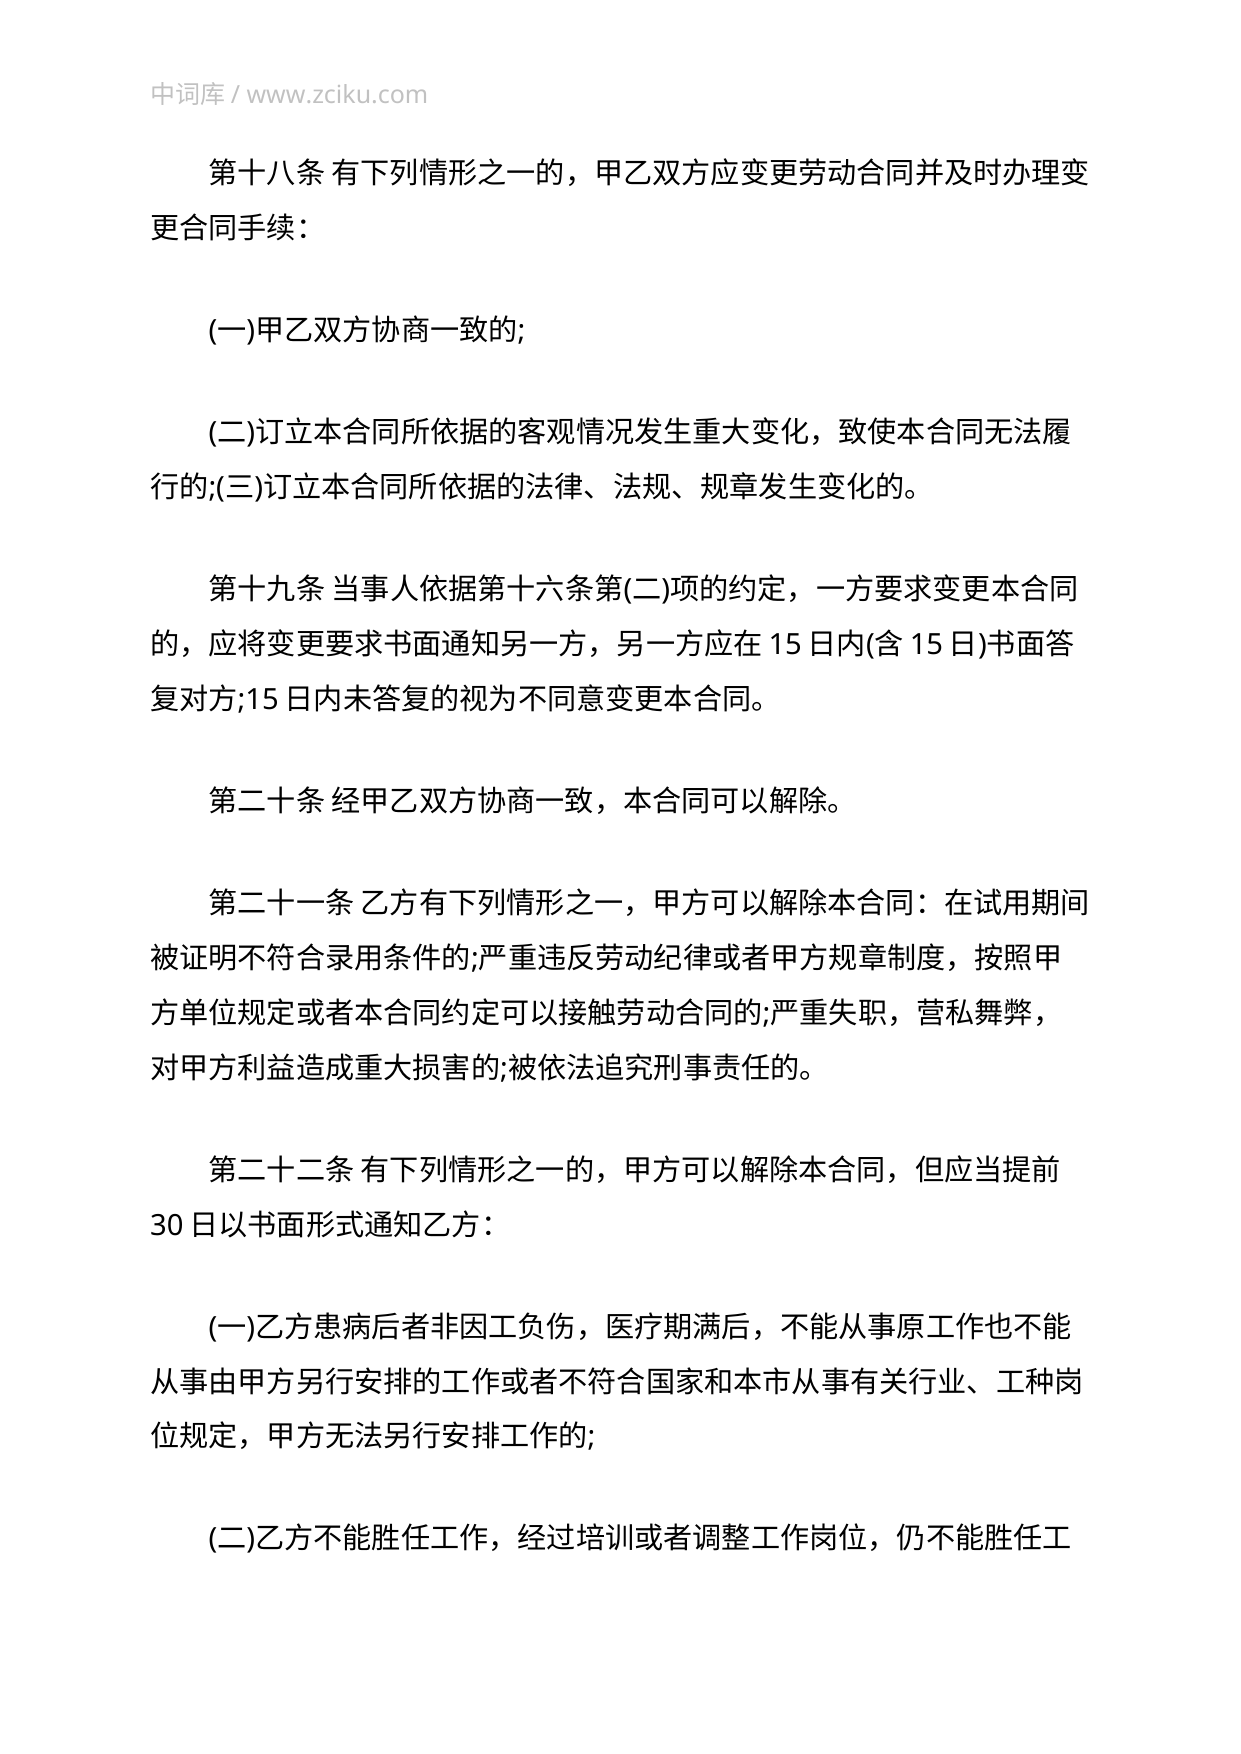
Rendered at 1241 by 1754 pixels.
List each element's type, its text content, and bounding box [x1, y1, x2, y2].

text 第二十条 经甲乙双方协商一致，本合同可以解除。 [150, 778, 1090, 820]
text (一)甲乙双方协商一致的; [150, 307, 1090, 349]
text (二)订立本合同所依据的客观情况发生重大变化，致使本合同无法履行的;(三)订立本合同所依据的法律、法规、规章发生变化的。 [150, 409, 1090, 506]
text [150, 1515, 1090, 1557]
text 第二十二条 有下列情形之一的，甲方可以解除本合同，但应当提前30日以书面形式通知乙方： [150, 1146, 1090, 1243]
text 第二十一条 乙方有下列情形之一，甲方可以解除本合同：在试用期间被证明不符合录用条件的;严重违反劳动纪律或者甲方规章制度，按照甲方单位规定或者本合同约定可以接触劳动合同的;严重失职，营私舞弊，对甲方利益造成重大损害的;被依法追究刑事责任的。 [150, 879, 1090, 1087]
text 第十九条 当事人依据第十六条第(二)项的约定，一方要求变更本合同的，应将变更要求书面通知另一方，另一方应在15日内(含15日)书面答复对方;15日内未答复的视为不同意变更本合同。 [150, 566, 1090, 718]
text 第十八条 有下列情形之一的，甲乙双方应变更劳动合同并及时办理变更合同手续： [150, 150, 1090, 247]
text (一)乙方患病后者非因工负伤，医疗期满后，不能从事原工作也不能从事由甲方另行安排的工作或者不符合国家和本市从事有关行业、工种岗位规定，甲方无法另行安排工作的; [150, 1303, 1090, 1455]
